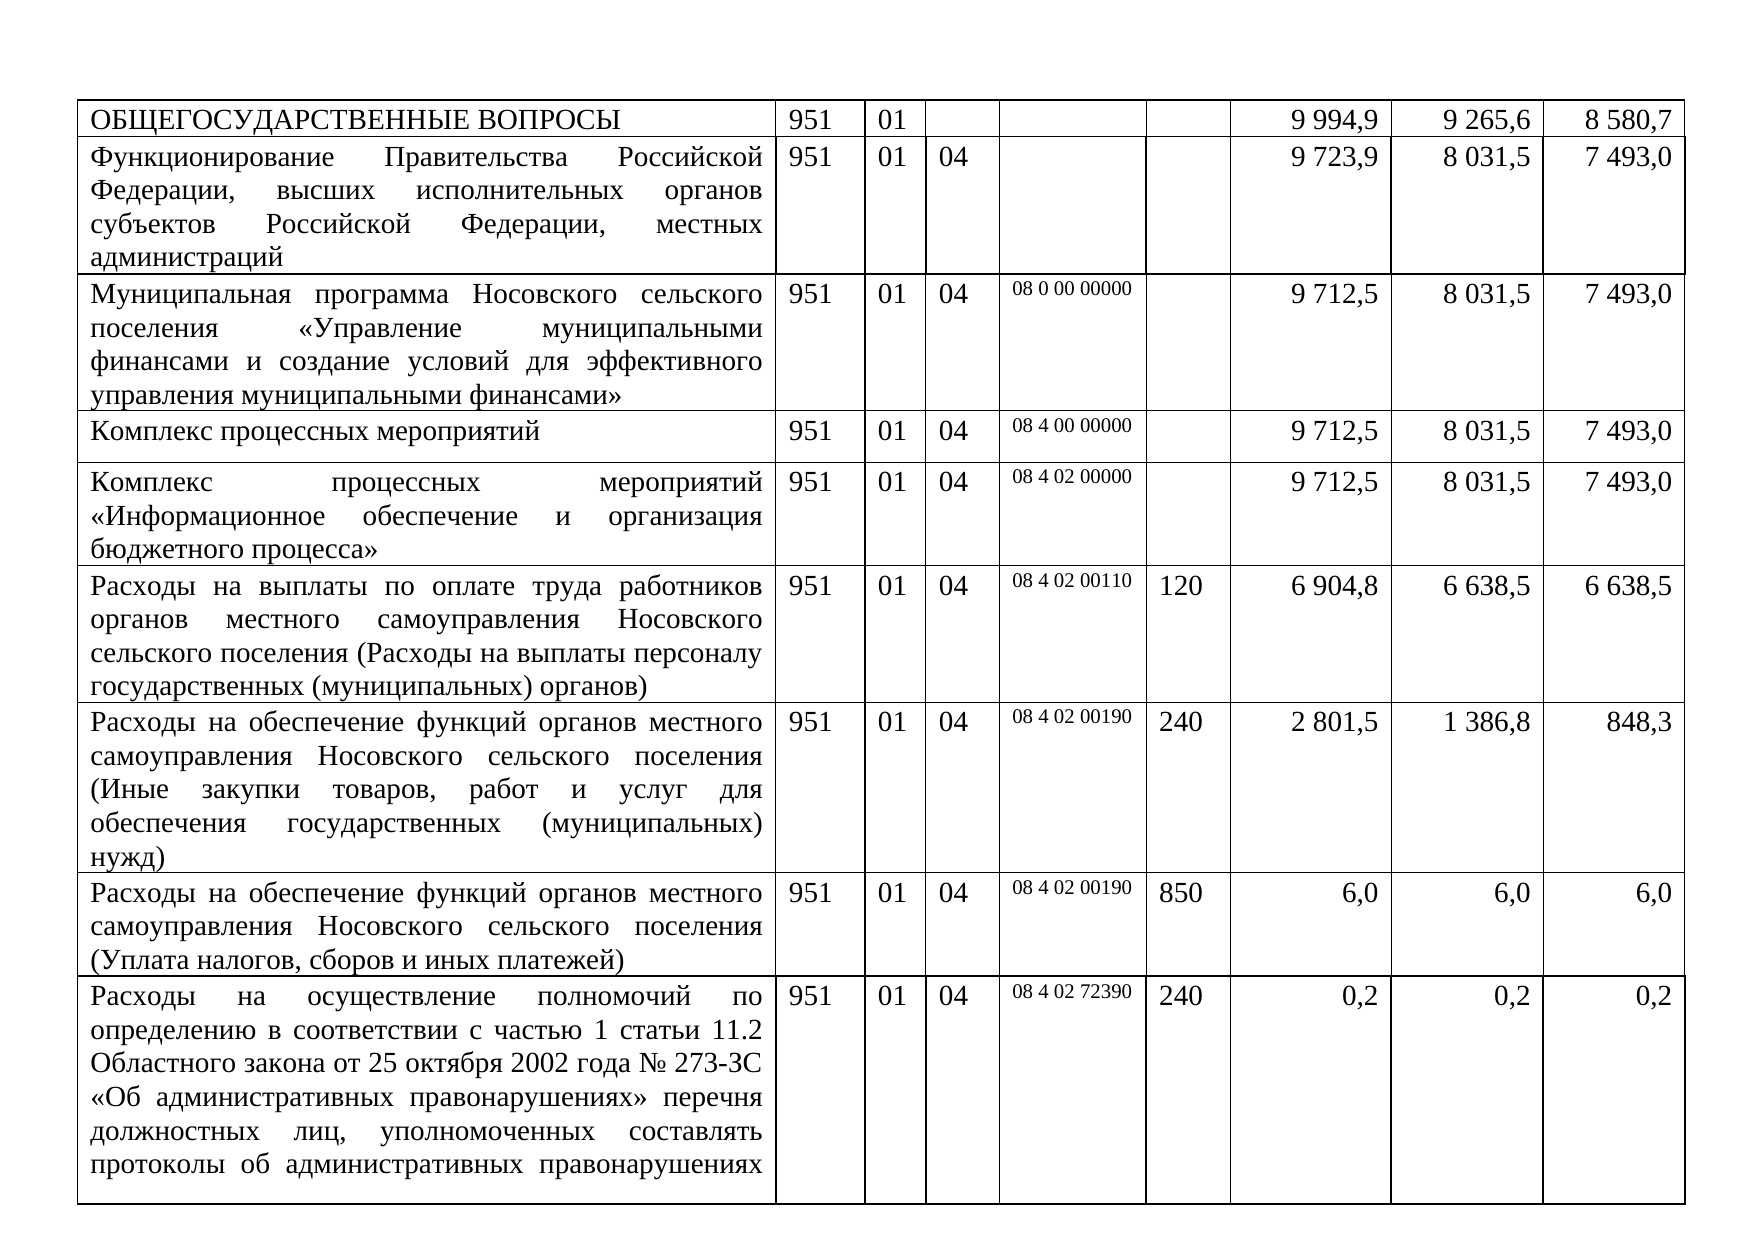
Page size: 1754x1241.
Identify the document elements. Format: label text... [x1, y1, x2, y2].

table_cell [1147, 463, 1230, 565]
table_cell 01 [866, 703, 925, 872]
table_cell 240 [1147, 977, 1230, 1203]
table_cell 7 493,0 [1544, 411, 1684, 462]
table_cell Расходы на обеспечение функций органов местного самоуправления Носовского сельского поселения (Уплата налогов, сборов и иных платежей) [78, 873, 775, 975]
table_cell 9 723,9 [1231, 137, 1390, 273]
table_cell 08 0 00 00000 [1000, 275, 1146, 410]
table_cell 8 031,5 [1392, 463, 1543, 565]
table_cell 01 [866, 275, 925, 410]
table_cell 6 904,8 [1231, 566, 1391, 702]
table_cell 9 265,6 [1392, 101, 1543, 136]
table_cell 01 [866, 101, 925, 136]
table_cell 04 [927, 137, 999, 273]
table_cell 04 [926, 411, 999, 462]
table_cell 7 493,0 [1544, 137, 1684, 273]
table_cell 951 [776, 566, 864, 702]
table_cell 8 580,7 [1544, 101, 1684, 136]
table_cell Расходы на выплаты по оплате труда работников органов местного самоуправления Носовского сельского поселения (Расходы на выплаты персоналу государственных (муниципальных) органов) [78, 566, 775, 702]
table_cell 04 [926, 566, 999, 702]
table_cell 951 [777, 977, 864, 1203]
table_cell [1147, 275, 1230, 410]
table_cell 951 [776, 873, 864, 975]
table_cell 6,0 [1544, 873, 1684, 975]
table_cell 04 [926, 463, 999, 565]
table_cell 04 [926, 275, 999, 410]
table_cell 951 [776, 101, 864, 136]
table_cell [1000, 101, 1146, 136]
table_cell 9 712,5 [1231, 411, 1391, 462]
table_cell 0,2 [1231, 977, 1390, 1203]
table_cell 01 [866, 977, 925, 1203]
table_cell 120 [1147, 566, 1230, 702]
table_cell 240 [1147, 703, 1230, 872]
table_cell [926, 101, 999, 136]
table_cell [1147, 137, 1230, 273]
table_cell 01 [866, 137, 925, 273]
table_cell 01 [866, 873, 925, 975]
table_cell 951 [776, 463, 864, 565]
table_cell 01 [866, 566, 925, 702]
table_cell 6,0 [1392, 873, 1543, 975]
table_cell 8 031,5 [1392, 275, 1543, 410]
table_cell 08 4 02 00190 [1000, 873, 1146, 975]
table_cell 08 4 02 72390 [1000, 977, 1145, 1203]
table_cell 08 4 02 00000 [1000, 463, 1146, 565]
table_cell 6 638,5 [1392, 566, 1543, 702]
table_cell [1000, 137, 1145, 273]
table_cell 9 712,5 [1231, 275, 1391, 410]
table_cell 7 493,0 [1544, 463, 1684, 565]
table_cell Расходы на обеспечение функций органов местного самоуправления Носовского сельского поселения (Иные закупки товаров, работ и услуг для обеспечения государственных (муниципальных) нужд) [78, 703, 775, 872]
table_cell 951 [776, 275, 864, 410]
table_cell [1147, 101, 1230, 136]
table_cell 08 4 00 00000 [1000, 411, 1146, 462]
table_cell 2 801,5 [1231, 703, 1391, 872]
table_cell ОБЩЕГОСУДАРСТВЕННЫЕ ВОПРОСЫ [78, 101, 775, 136]
table_cell 6,0 [1231, 873, 1391, 975]
table_cell 01 [866, 463, 925, 565]
table_cell 01 [866, 411, 925, 462]
table_cell 08 4 02 00110 [1000, 566, 1146, 702]
table_cell 04 [927, 977, 999, 1203]
table_cell 9 994,9 [1231, 101, 1391, 136]
table_cell 7 493,0 [1544, 275, 1684, 410]
table_cell 04 [926, 703, 999, 872]
table_cell 848,3 [1544, 703, 1684, 872]
table_cell 1 386,8 [1392, 703, 1543, 872]
table_cell 8 031,5 [1392, 137, 1542, 273]
table_cell Муниципальная программа Носовского сельского поселения «Управление муниципальными финансами и создание условий для эффективного управления муниципальными финансами» [78, 275, 775, 410]
table_cell Комплекс процессных мероприятий [78, 411, 775, 462]
table_cell 04 [926, 873, 999, 975]
table_cell 08 4 02 00190 [1000, 703, 1146, 872]
table_cell 6 638,5 [1544, 566, 1684, 702]
table_cell 951 [776, 411, 864, 462]
table_cell Комплекс процессных мероприятий «Информационное обеспечение и организация бюджетного процесса» [78, 463, 775, 565]
table_cell 850 [1147, 873, 1230, 975]
table_cell 8 031,5 [1392, 411, 1543, 462]
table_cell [78, 977, 775, 1203]
table_cell 951 [777, 137, 864, 273]
table_cell 9 712,5 [1231, 463, 1391, 565]
table_cell Функционирование Правительства Российской Федерации, высших исполнительных органов субъектов Российской Федерации, местных администраций [78, 137, 775, 273]
table_cell [1147, 411, 1230, 462]
table_cell 951 [776, 703, 864, 872]
table_cell 0,2 [1392, 977, 1542, 1203]
table_cell 0,2 [1544, 977, 1684, 1203]
